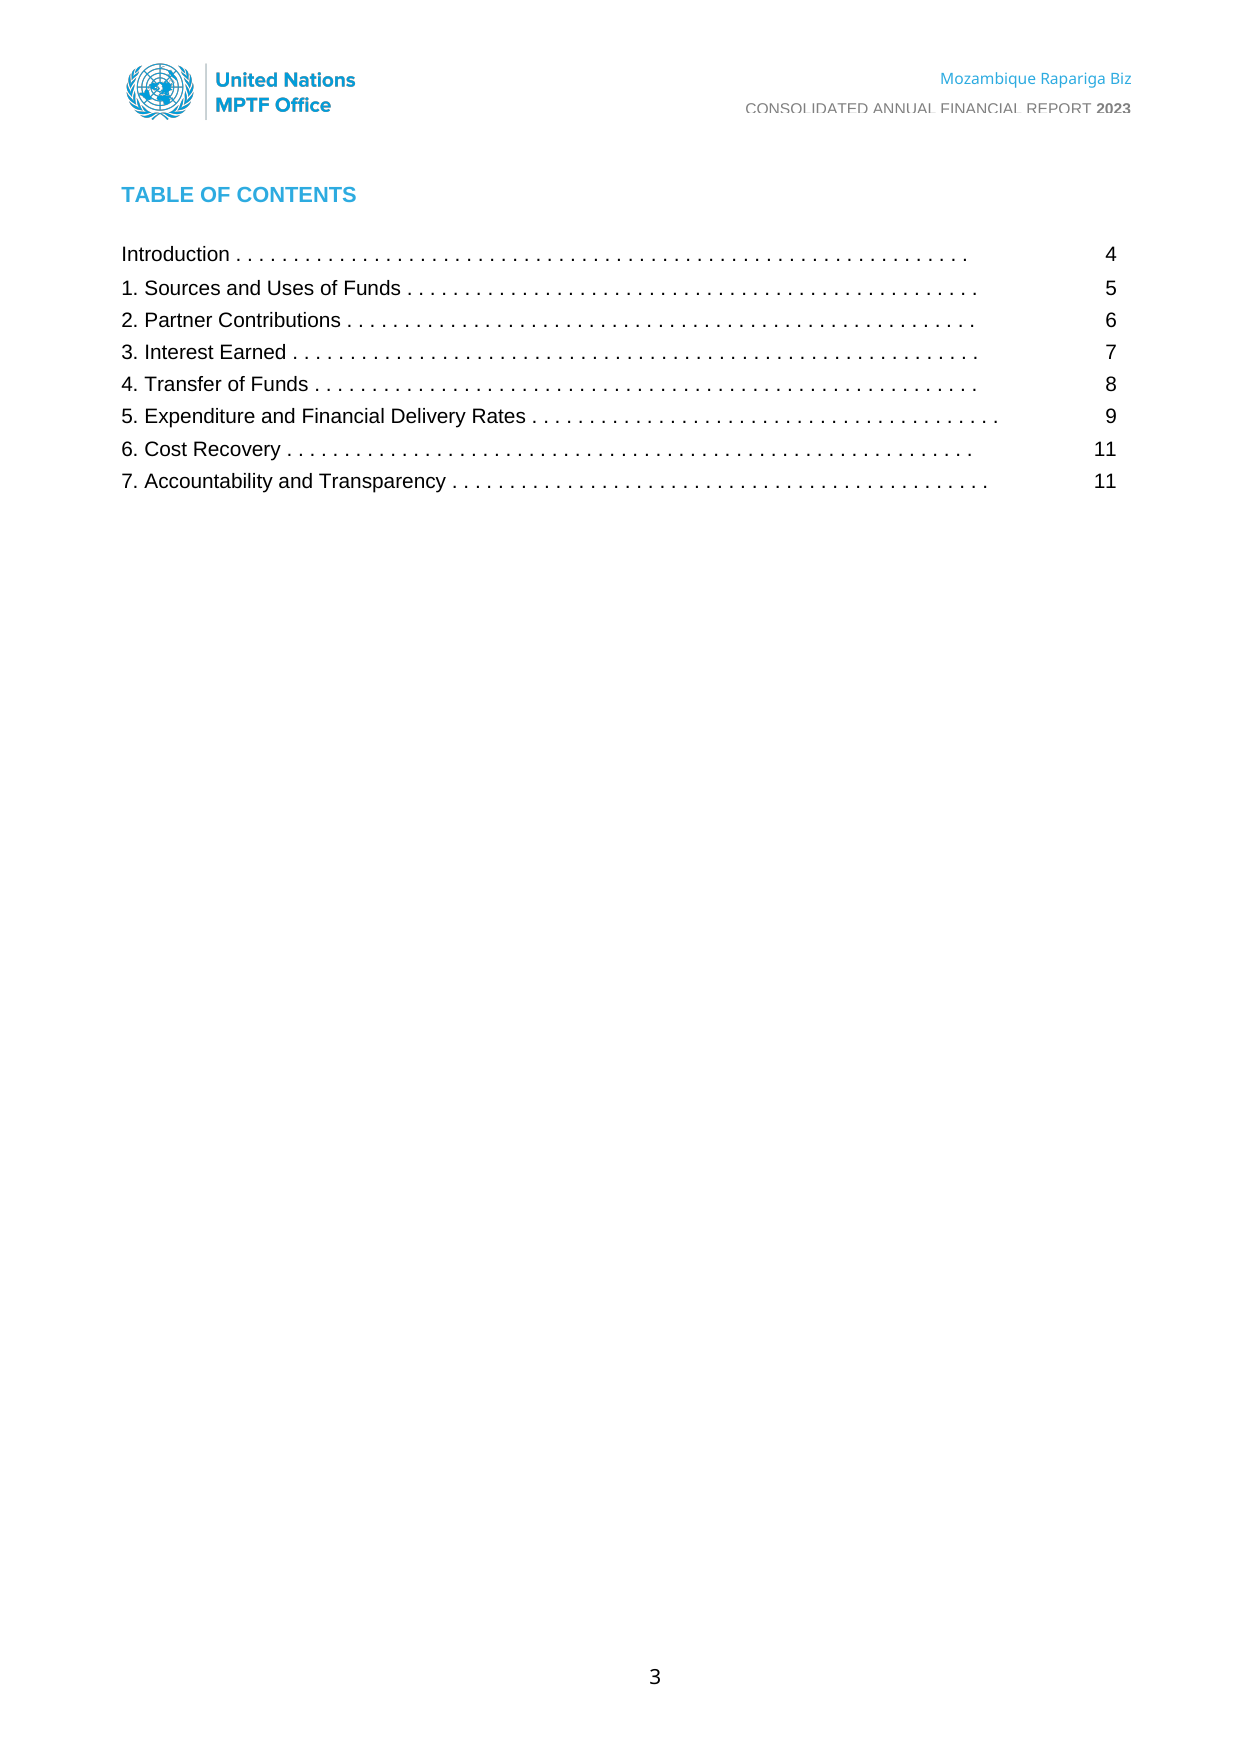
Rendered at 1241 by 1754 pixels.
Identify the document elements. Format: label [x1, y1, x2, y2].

table_header [0, 178, 1240, 501]
picture [118, 61, 362, 122]
